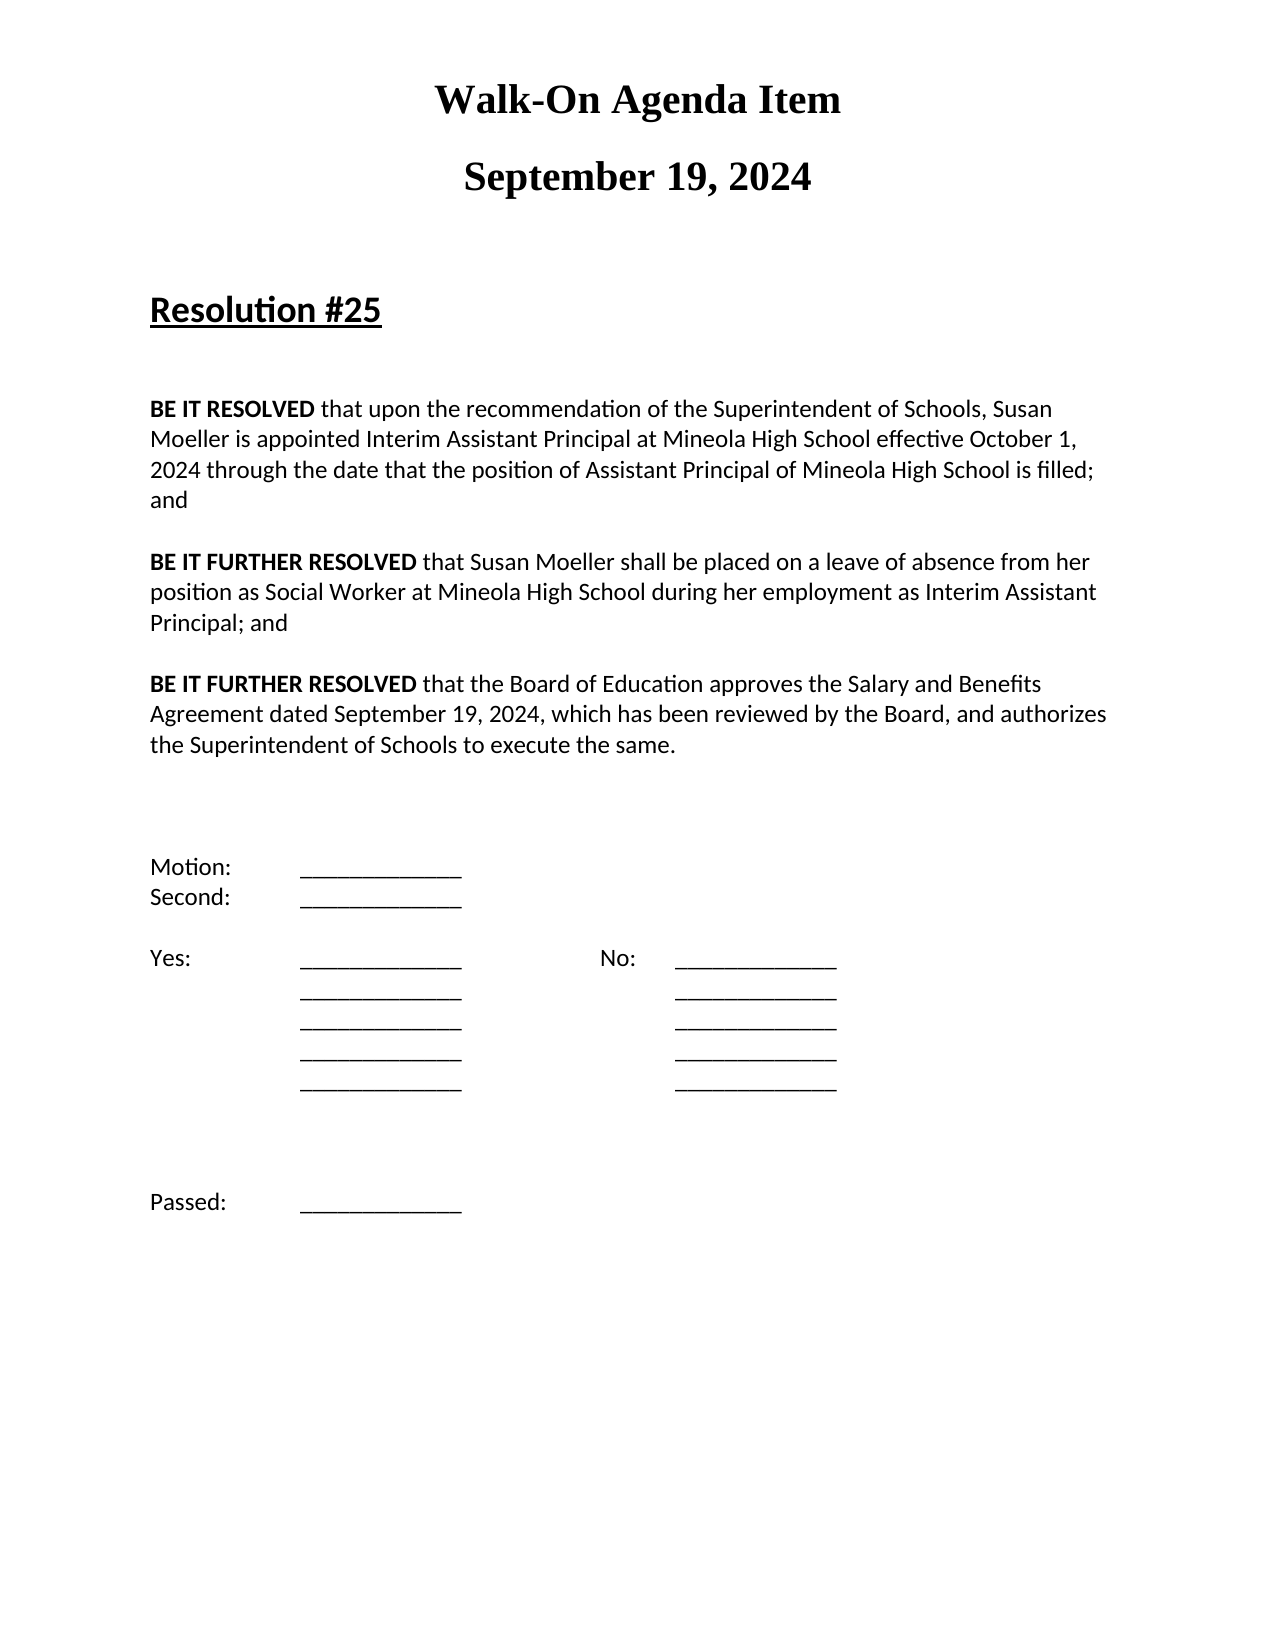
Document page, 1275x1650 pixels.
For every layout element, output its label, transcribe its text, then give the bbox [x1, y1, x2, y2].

text Resolution #25 [150, 286, 1125, 332]
text BE IT FURTHER RESOLVED that the Board of Education approves the Salary and Benefits Agreement dated September 19, 2024, which has been reviewed by the Board, and authorizes the Superintendent of Schools to execute the same. [150, 668, 1125, 759]
text _____________ _____________ [150, 1064, 1125, 1095]
text Passed: _____________ [150, 1187, 1125, 1217]
text September 19, 2024 [150, 151, 1125, 199]
text BE IT RESOLVED that upon the recommendation of the Superintendent of Schools, Susan Moeller is appointed Interim Assistant Principal at Mineola High School effective October 1, 2024 through the date that the position of Assistant Principal of Mineola High School is filled; and [150, 393, 1125, 515]
text Yes: _____________ No: _____________ [150, 942, 1125, 973]
text Second: _____________ [150, 881, 1125, 912]
text _____________ _____________ [150, 973, 1125, 1003]
text Walk-On Agenda Item [150, 75, 1125, 123]
text Motion: _____________ [150, 851, 1125, 881]
text BE IT FURTHER RESOLVED that Susan Moeller shall be placed on a leave of absence from her position as Social Worker at Mineola High School during her employment as Interim Assistant Principal; and [150, 546, 1125, 637]
text _____________ _____________ [150, 1034, 1125, 1064]
text _____________ _____________ [150, 1003, 1125, 1034]
